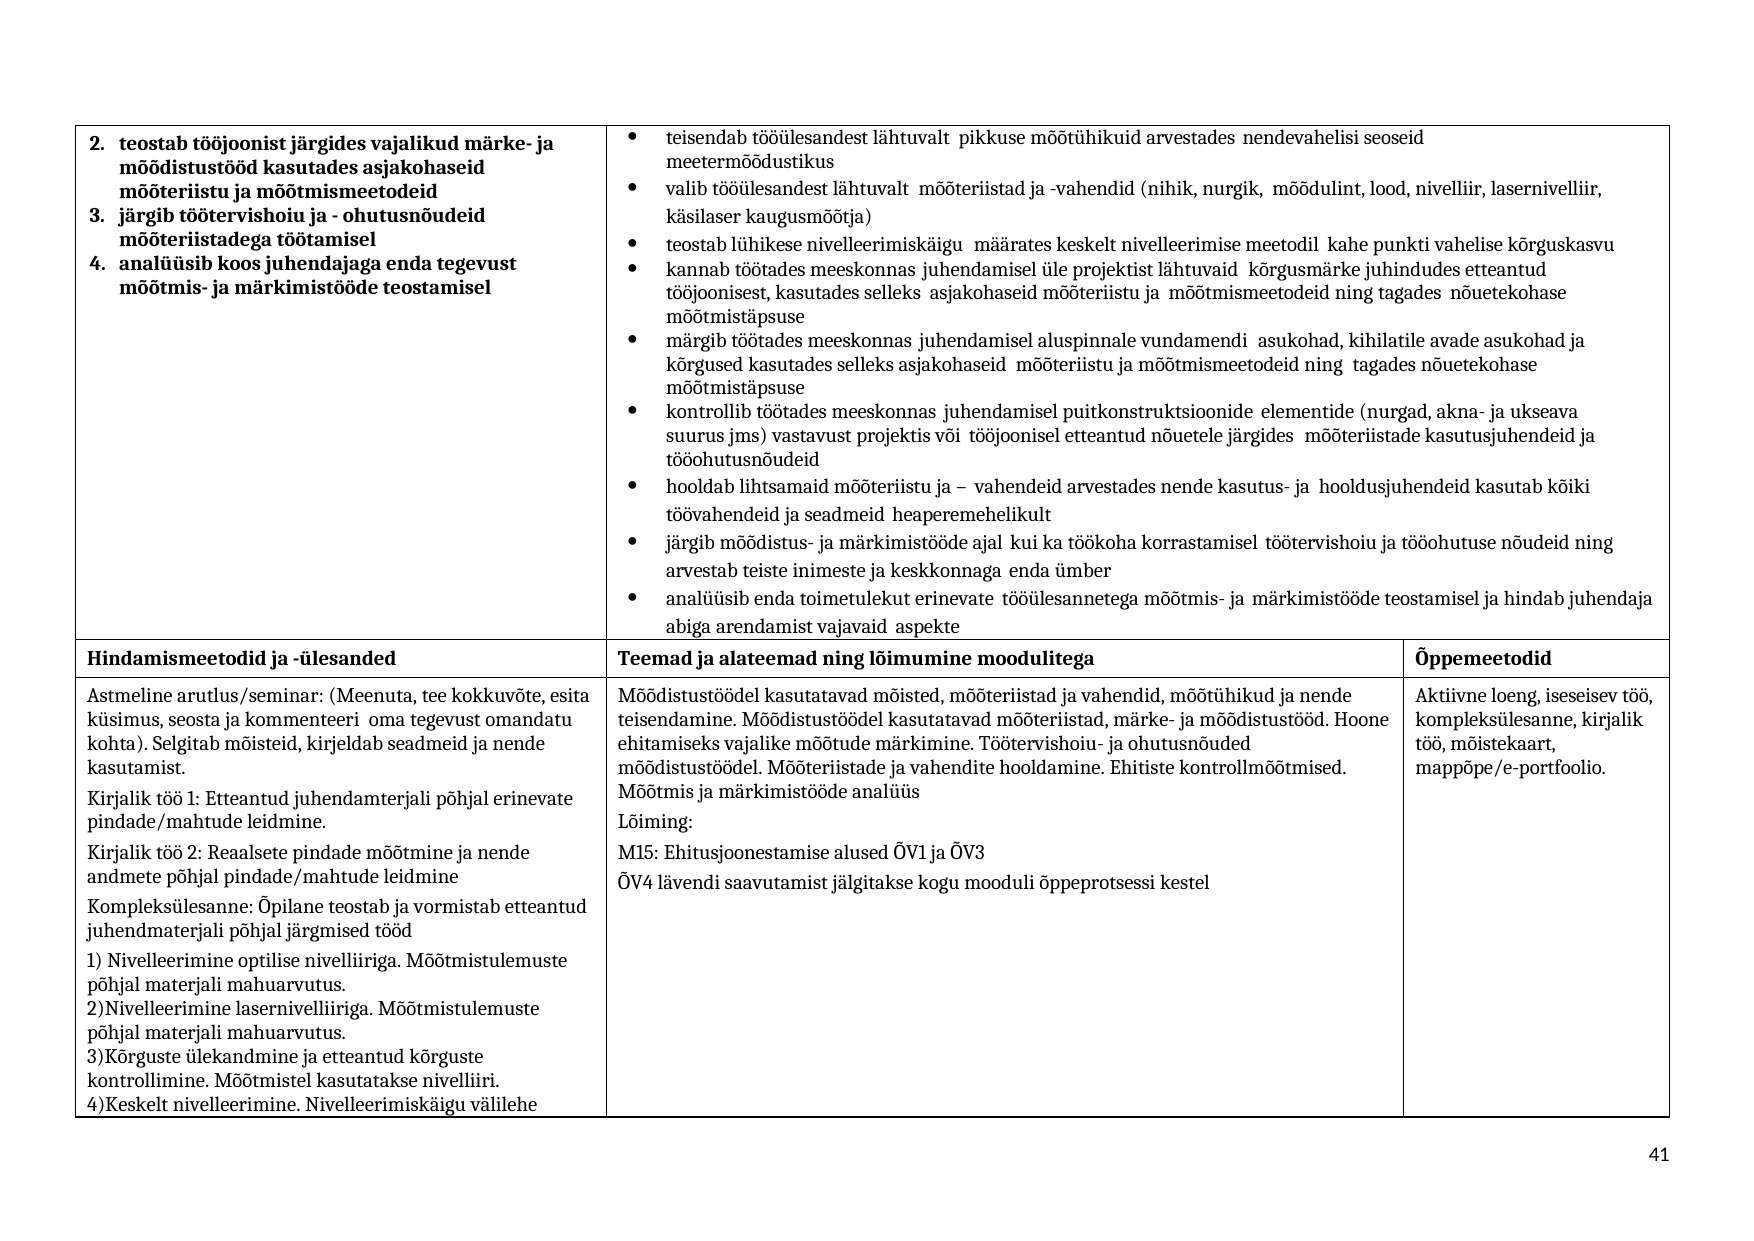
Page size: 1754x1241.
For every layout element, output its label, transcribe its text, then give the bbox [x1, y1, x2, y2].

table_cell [1404, 678, 1669, 1116]
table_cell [76, 126, 606, 639]
table_cell Hindamismeetodid ja -ülesanded [76, 640, 606, 677]
table_cell Õppemeetodid [1404, 640, 1669, 677]
table_cell Teemad ja alateemad ning lõimumine moodulitega [607, 640, 1403, 677]
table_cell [607, 678, 1403, 1116]
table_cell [76, 678, 606, 1116]
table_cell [607, 126, 1669, 639]
